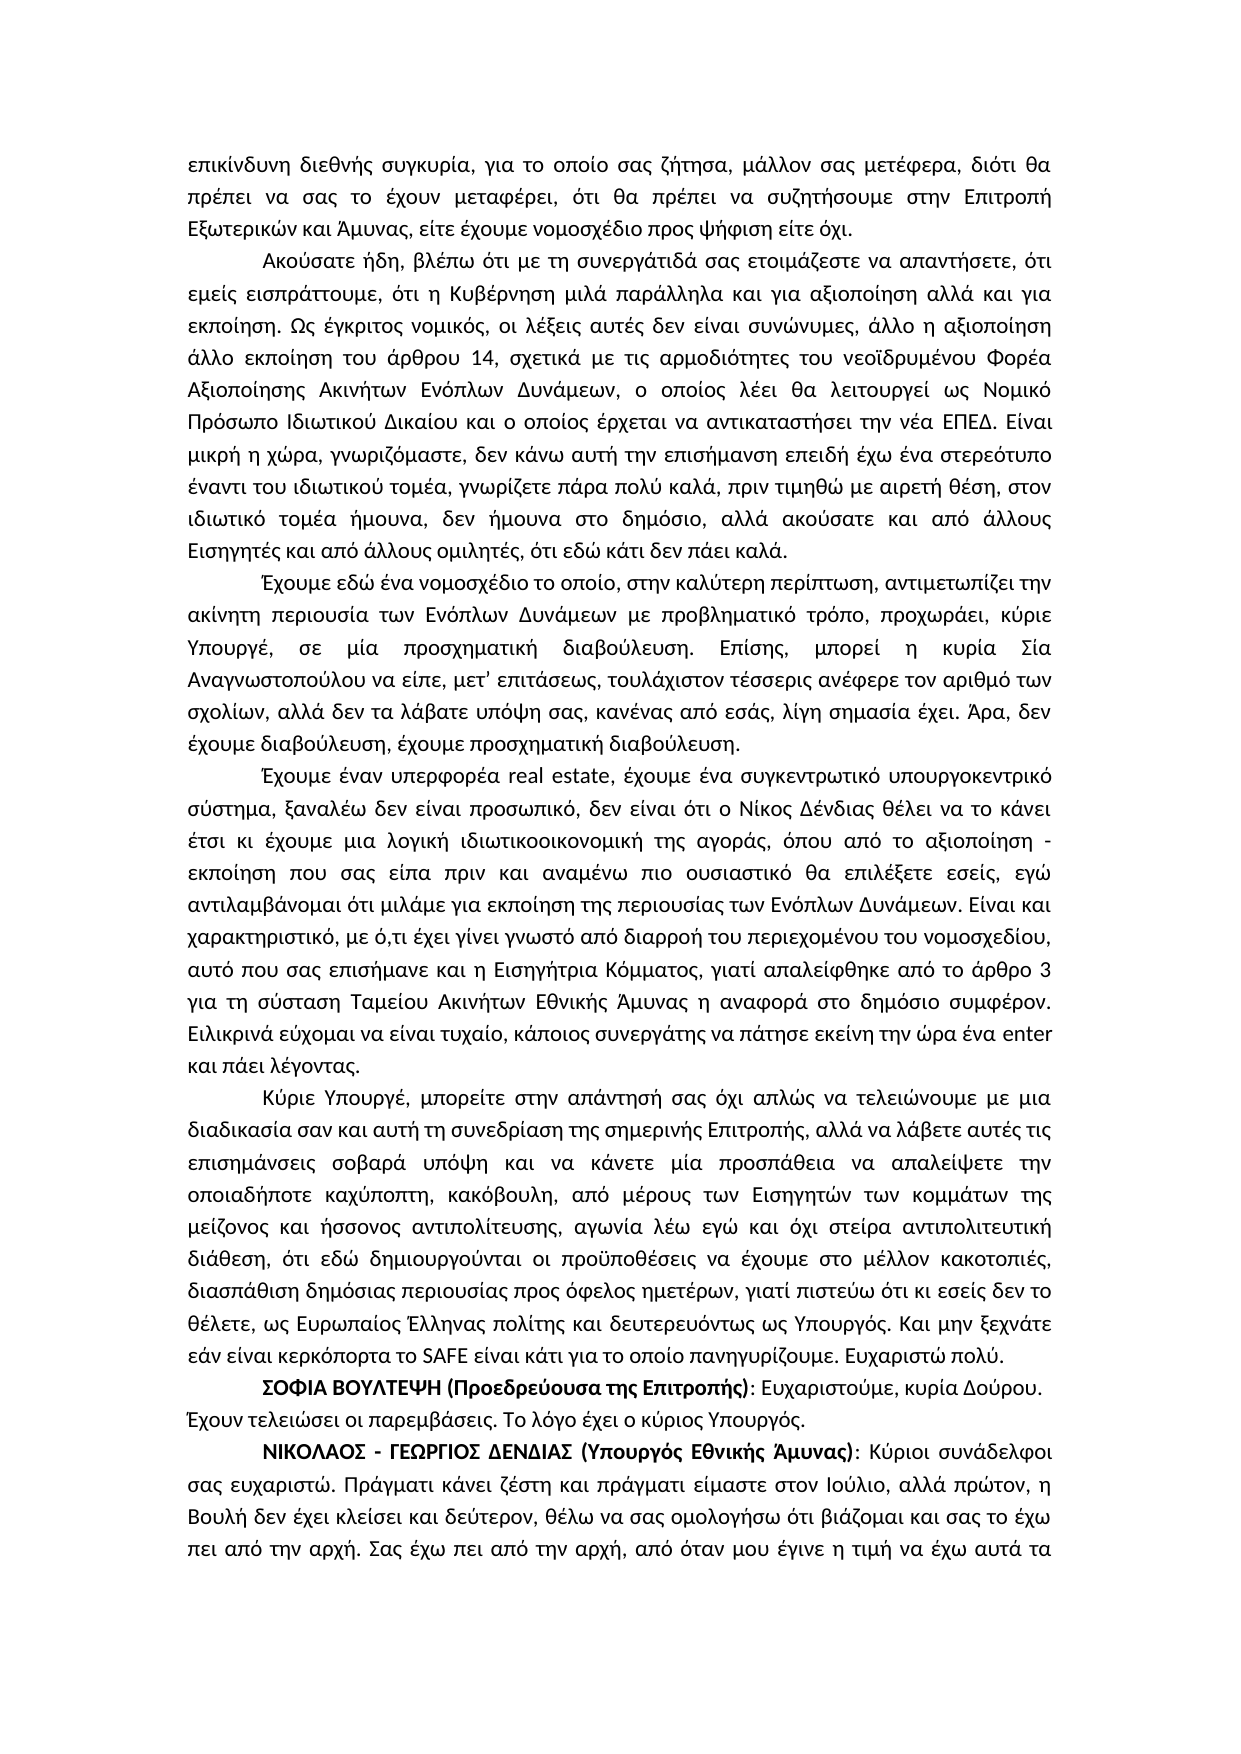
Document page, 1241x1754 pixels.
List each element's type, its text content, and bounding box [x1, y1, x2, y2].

text Ακούσατε ήδη, βλέπω ότι με τη συνεργάτιδά σας ετοιμάζεστε να απαντήσετε, ότι εμείς εισπράττουμε, ότι η Κυβέρνηση μιλά παράλληλα και για αξιοποίηση αλλά και για εκποίηση. Ως έγκριτος νομικός, οι λέξεις αυτές δεν είναι συνώνυμες, άλλο η αξιοποίηση άλλο εκποίηση του άρθρου 14, σχετικά με τις αρμοδιότητες του νεοϊδρυμένου Φορέα Αξιοποίησης Ακινήτων Ενόπλων Δυνάμεων, ο οποίος λέει θα λειτουργεί ως Νομικό Πρόσωπο Ιδιωτικού Δικαίου και ο οποίος έρχεται να αντικαταστήσει την νέα ΕΠΕΔ. Είναι μικρή η χώρα, γνωριζόμαστε, δεν κάνω αυτή την επισήμανση επειδή έχω ένα στερεότυπο έναντι του ιδιωτικού τομέα, γνωρίζετε πάρα πολύ καλά, πριν τιμηθώ με αιρετή θέση, στον ιδιωτικό τομέα ήμουνα, δεν ήμουνα στο δημόσιο, αλλά ακούσατε και από άλλους Εισηγητές και από άλλους ομιλητές, ότι εδώ κάτι δεν πάει καλά. [187, 247, 1053, 564]
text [187, 1437, 1053, 1562]
text Έχουμε έναν υπερφορέα real estate, έχουμε ένα συγκεντρωτικό υπουργοκεντρικό σύστημα, ξαναλέω δεν είναι προσωπικό, δεν είναι ότι ο Νίκος Δένδιας θέλει να το κάνει έτσι κι έχουμε μια λογική ιδιωτικοοικονομική της αγοράς, όπου από το αξιοποίηση - εκποίηση που σας είπα πριν και αναμένω πιο ουσιαστικό θα επιλέξετε εσείς, εγώ αντιλαμβάνομαι ότι μιλάμε για εκποίηση της περιουσίας των Ενόπλων Δυνάμεων. Είναι και χαρακτηριστικό, με ό,τι έχει γίνει γνωστό από διαρροή του περιεχομένου του νομοσχεδίου, αυτό που σας επισήμανε και η Εισηγήτρια Κόμματος, γιατί απαλείφθηκε από το άρθρο 3 για τη σύσταση Ταμείου Ακινήτων Εθνικής Άμυνας η αναφορά στο δημόσιο συμφέρον. Ειλικρινά εύχομαι να είναι τυχαίο, κάποιος συνεργάτης να πάτησε εκείνη την ώρα ένα enter και πάει λέγοντας. [187, 762, 1053, 1079]
text ΣΟΦΙΑ ΒΟΥΛΤΕΨΗ (Προεδρεύουσα της Επιτροπής): Ευχαριστούμε, κυρία Δούρου. [187, 1373, 1053, 1401]
text Κύριε Υπουργέ, μπορείτε στην απάντησή σας όχι απλώς να τελειώνουμε με μια διαδικασία σαν και αυτή τη συνεδρίαση της σημερινής Επιτροπής, αλλά να λάβετε αυτές τις επισημάνσεις σοβαρά υπόψη και να κάνετε μία προσπάθεια να απαλείψετε την οποιαδήποτε καχύποπτη, κακόβουλη, από μέρους των Εισηγητών των κομμάτων της μείζονος και ήσσονος αντιπολίτευσης, αγωνία λέω εγώ και όχι στείρα αντιπολιτευτική διάθεση, ότι εδώ δημιουργούνται οι προϋποθέσεις να έχουμε στο μέλλον κακοτοπιές, διασπάθιση δημόσιας περιουσίας προς όφελος ημετέρων, γιατί πιστεύω ότι κι εσείς δεν το θέλετε, ως Ευρωπαίος Έλληνας πολίτης και δευτερευόντως ως Υπουργός. Και μην ξεχνάτε εάν είναι κερκόπορτα το SAFE είναι κάτι για το οποίο πανηγυρίζουμε. Ευχαριστώ πολύ. [187, 1083, 1053, 1369]
text Έχουμε εδώ ένα νομοσχέδιο το οποίο, στην καλύτερη περίπτωση, αντιμετωπίζει την ακίνητη περιουσία των Ενόπλων Δυνάμεων με προβληματικό τρόπο, προχωράει, κύριε Υπουργέ, σε μία προσχηματική διαβούλευση. Επίσης, μπορεί η κυρία Σία Αναγνωστοπούλου να είπε, μετ’ επιτάσεως, τουλάχιστον τέσσερις ανέφερε τον αριθμό των σχολίων, αλλά δεν τα λάβατε υπόψη σας, κανένας από εσάς, λίγη σημασία έχει. Άρα, δεν έχουμε διαβούλευση, έχουμε προσχηματική διαβούλευση. [187, 568, 1053, 757]
text Έχουν τελειώσει οι παρεμβάσεις. Το λόγο έχει ο κύριος Υπουργός. [187, 1405, 1053, 1433]
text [187, 150, 1053, 242]
